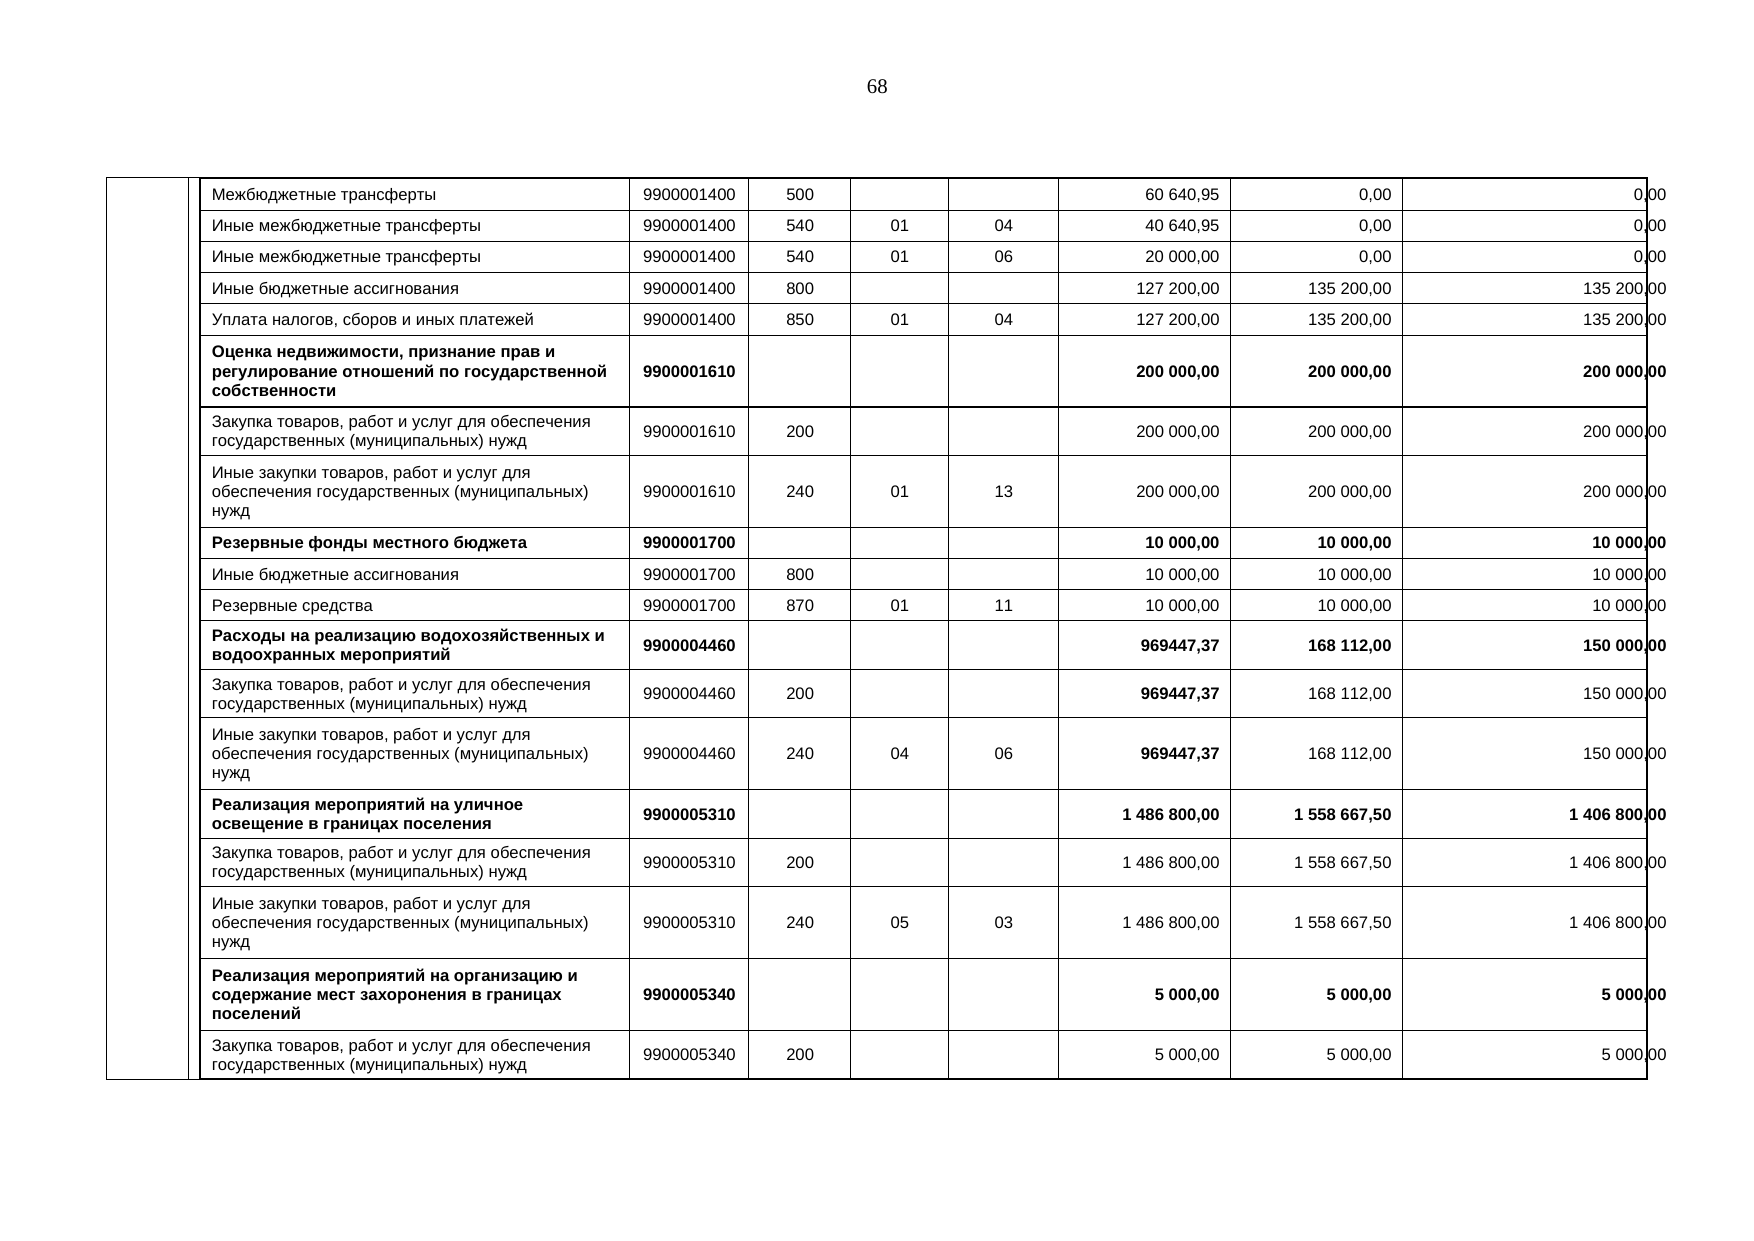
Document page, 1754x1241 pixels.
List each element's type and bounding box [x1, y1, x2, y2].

table_cell [107, 178, 188, 1079]
